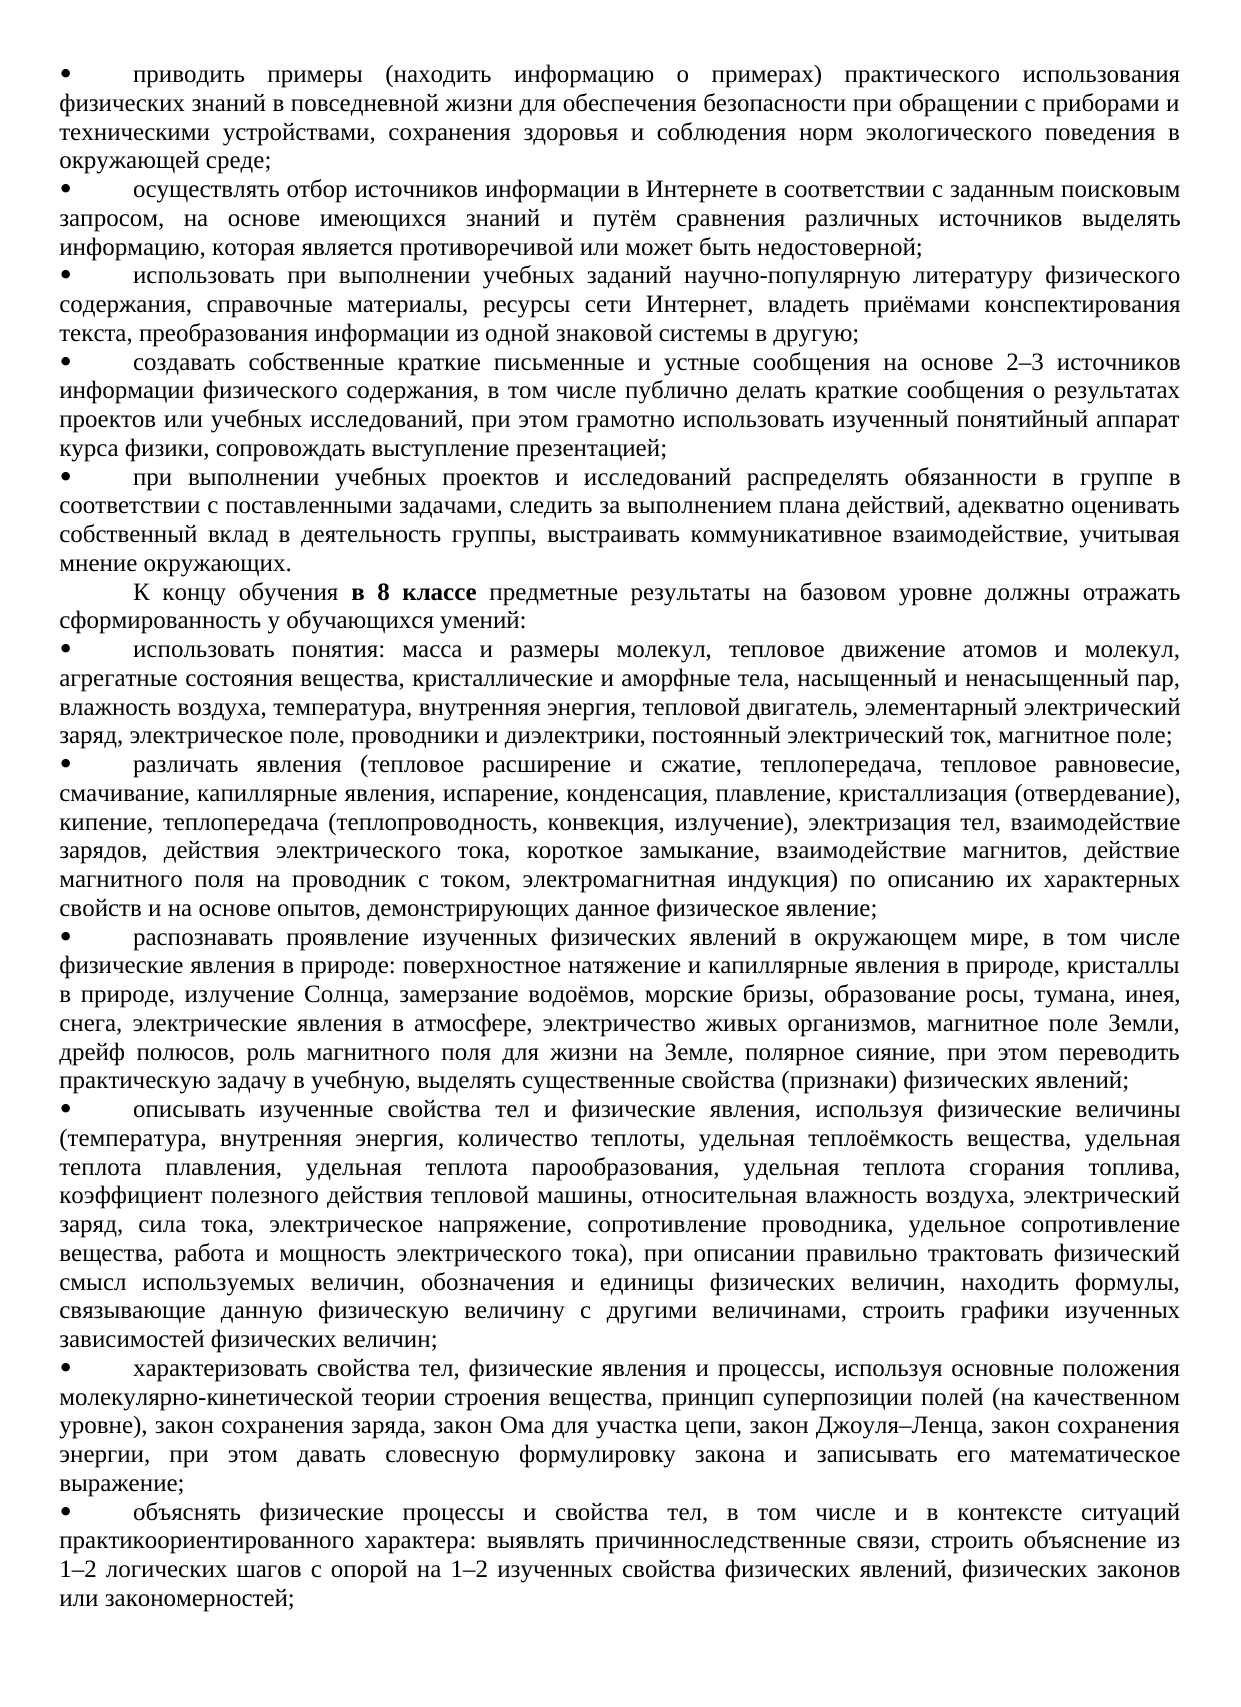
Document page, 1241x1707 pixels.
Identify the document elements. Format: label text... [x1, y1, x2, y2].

list различать явления (тепловое расширение и сжатие, теплопередача, тепловое равновесие, смачивание, капиллярные явления, испарение, конденсация, плавление, кристаллизация (отвердевание), кипение, теплопередача (теплопроводность, конвекция, излучение), электризация тел, взаимодействие зарядов, действия электрического тока, короткое замыкание, взаимодействие магнитов, действие магнитного поля на проводник с током, электромагнитная индукция) по описанию их характерных свойств и на основе опытов, демонстрирующих данное физическое явление; [59, 749, 1181, 922]
list использовать при выполнении учебных заданий научно-популярную литературу физического содержания, справочные материалы, ресурсы сети Интернет, владеть приёмами конспектирования текста, преобразования информации из одной знаковой системы в другую; [59, 260, 1181, 347]
list при выполнении учебных проектов и исследований распределять обязанности в группе в соответствии с поставленными задачами, следить за выполнением плана действий, адекватно оценивать собственный вклад в деятельность группы, выстраивать коммуникативное взаимодействие, учитывая мнение окружающих. [59, 462, 1181, 577]
list характеризовать свойства тел, физические явления и процессы, используя основные положения молекулярно-кинетической теории строения вещества, принцип суперпозиции полей (на качественном уровне), закон сохранения заряда, закон Ома для участка цепи, закон Джоуля–Ленца, закон сохранения энергии, при этом давать словесную формулировку закона и записывать его математическое выражение; [59, 1353, 1181, 1497]
list объяснять физические процессы и свойства тел, в том числе и в контексте ситуаций практикоориентированного характера: выявлять причинноследственные связи, строить объяснение из 1–2 логических шагов с опорой на 1–2 изученных свойства физических явлений, физических законов или закономерностей; [59, 1497, 1181, 1612]
text К концу обучения в 8 классе предметные результаты на базовом уровне должны отражать сформированность у обучающихся умений: [59, 577, 1181, 634]
list описывать изученные свойства тел и физические явления, используя физические величины (температура, внутренняя энергия, количество теплоты, удельная теплоёмкость вещества, удельная теплота плавления, удельная теплота парообразования, удельная теплота сгорания топлива, коэффициент полезного действия тепловой машины, относительная влажность воздуха, электрический заряд, сила тока, электрическое напряжение, сопротивление проводника, удельное сопротивление вещества, работа и мощность электрического тока), при описании правильно трактовать физический смысл используемых величин, обозначения и единицы физических величин, находить формулы, связывающие данную физическую величину с другими величинами, строить графики изученных зависимостей физических величин; [59, 1094, 1181, 1353]
list использовать понятия: масса и размеры молекул, тепловое движение атомов и молекул, агрегатные состояния вещества, кристаллические и аморфные тела, насыщенный и ненасыщенный пар, влажность воздуха, температура, внутренняя энергия, тепловой двигатель, элементарный электрический заряд, электрическое поле, проводники и диэлектрики, постоянный электрический ток, магнитное поле; [59, 634, 1181, 749]
list создавать собственные краткие письменные и устные сообщения на основе 2–3 источников информации физического содержания, в том числе публично делать краткие сообщения о результатах проектов или учебных исследований, при этом грамотно использовать изученный понятийный аппарат курса физики, сопровождать выступление презентацией; [59, 347, 1181, 462]
list осуществлять отбор источников информации в Интернете в соответствии с заданным поисковым запросом, на основе имеющихся знаний и путём сравнения различных источников выделять информацию, которая является противоречивой или может быть недостоверной; [59, 174, 1181, 260]
list распознавать проявление изученных физических явлений в окружающем мире, в том числе физические явления в природе: поверхностное натяжение и капиллярные явления в природе, кристаллы в природе, излучение Солнца, замерзание водоёмов, морские бризы, образование росы, тумана, инея, снега, электрические явления в атмосфере, электричество живых организмов, магнитное поле Земли, дрейф полюсов, роль магнитного поля для жизни на Земле, полярное сияние, при этом переводить практическую задачу в учебную, выделять существенные свойства (признаки) физических явлений; [59, 922, 1181, 1094]
list приводить примеры (находить информацию о примерах) практического использования физических знаний в повседневной жизни для обеспечения безопасности при обращении с приборами и техническими устройствами, сохранения здоровья и соблюдения норм экологического поведения в окружающей среде; [59, 59, 1181, 174]
